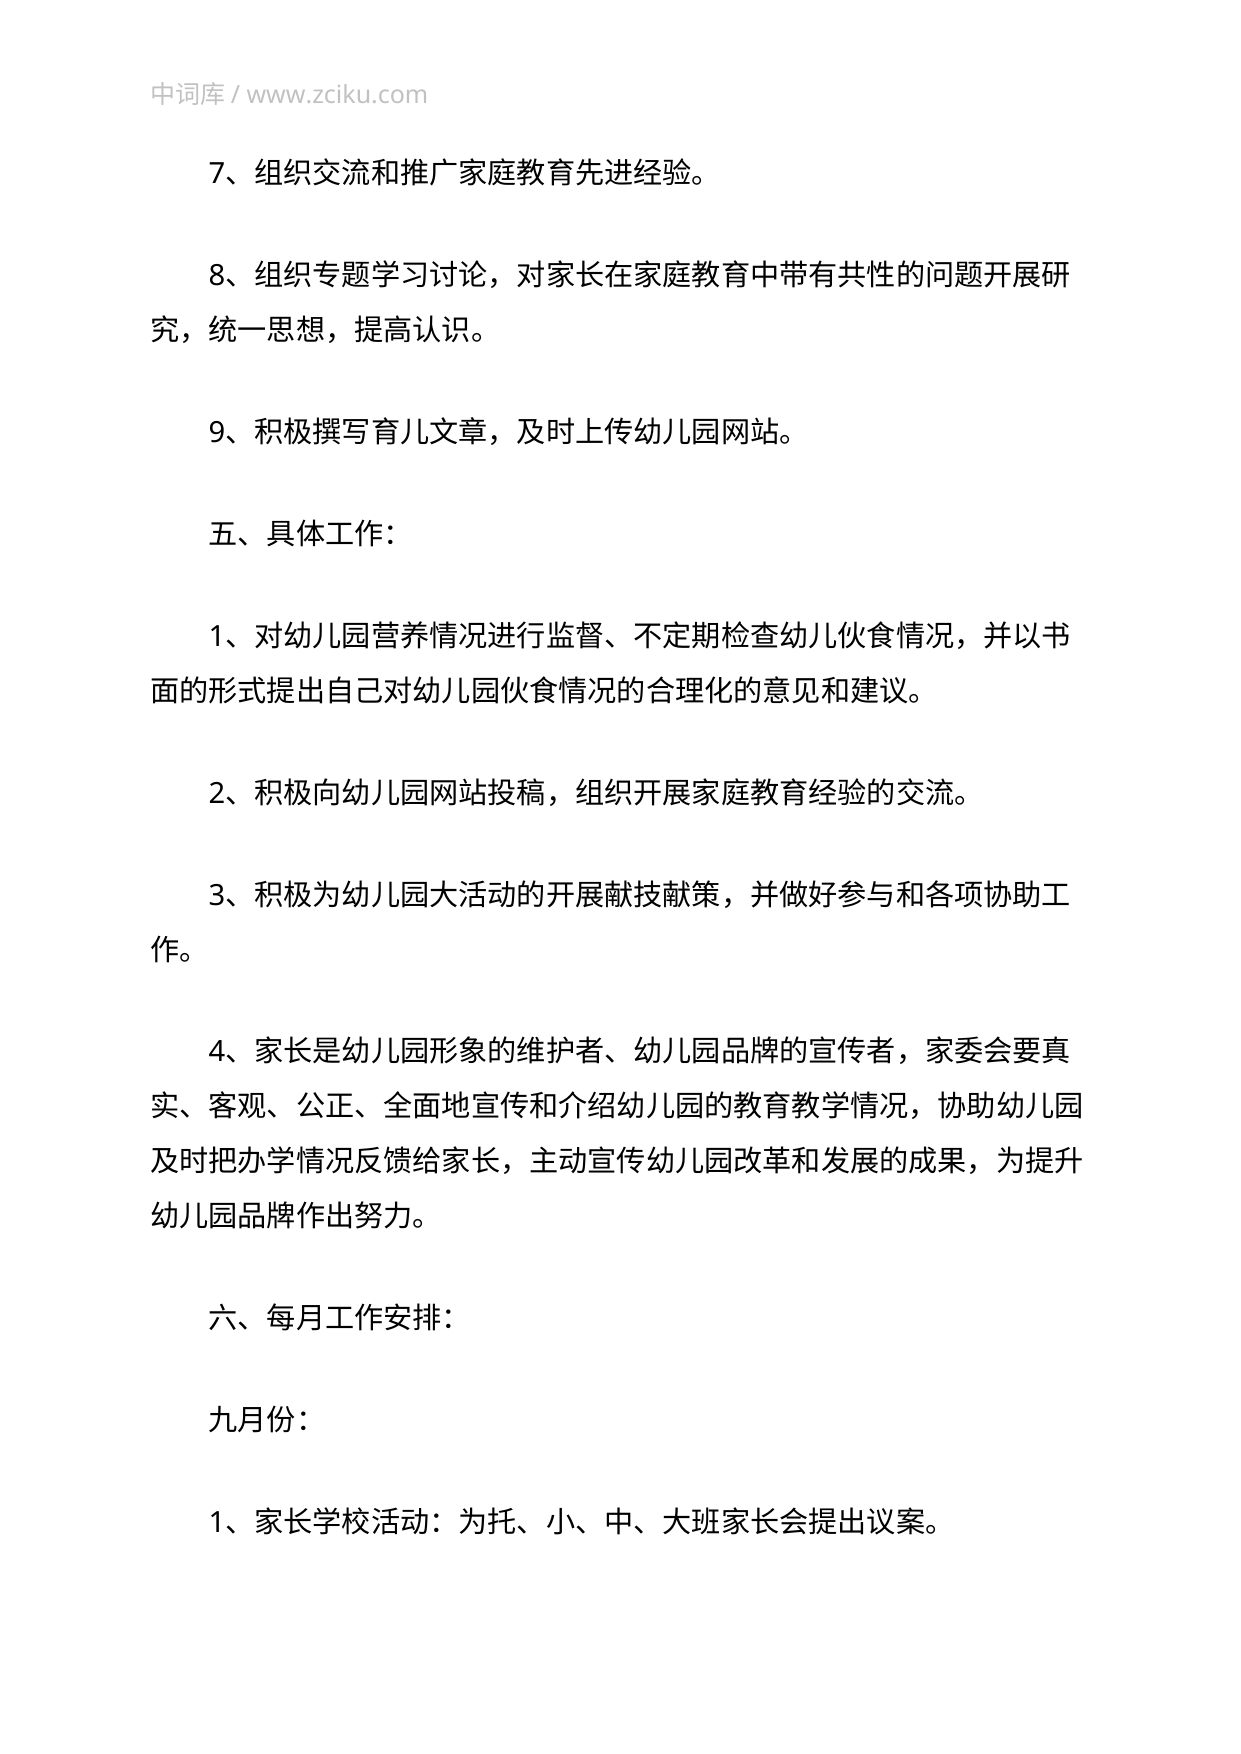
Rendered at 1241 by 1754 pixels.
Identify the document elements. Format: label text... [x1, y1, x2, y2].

text 2、积极向幼儿园网站投稿，组织开展家庭教育经验的交流。 [150, 769, 1090, 812]
text 3、积极为幼儿园大活动的开展献技献策，并做好参与和各项协助工作。 [150, 871, 1090, 968]
text 1、对幼儿园营养情况进行监督、不定期检查幼儿伙食情况，并以书面的形式提出自己对幼儿园伙食情况的合理化的意见和建议。 [150, 612, 1090, 710]
text 五、具体工作： [150, 511, 1090, 553]
text 7、组织交流和推广家庭教育先进经验。 [150, 150, 1090, 192]
text 1、家长学校活动：为托、小、中、大班家长会提出议案。 [150, 1498, 1090, 1541]
text 8、组织专题学习讨论，对家长在家庭教育中带有共性的问题开展研究，统一思想，提高认识。 [150, 252, 1090, 349]
text 9、积极撰写育儿文章，及时上传幼儿园网站。 [150, 409, 1090, 451]
text 4、家长是幼儿园形象的维护者、幼儿园品牌的宣传者，家委会要真实、客观、公正、全面地宣传和介绍幼儿园的教育教学情况，协助幼儿园及时把办学情况反馈给家长，主动宣传幼儿园改革和发展的成果，为提升幼儿园品牌作出努力。 [150, 1028, 1090, 1235]
text 九月份： [150, 1396, 1090, 1439]
text 六、每月工作安排： [150, 1294, 1090, 1337]
